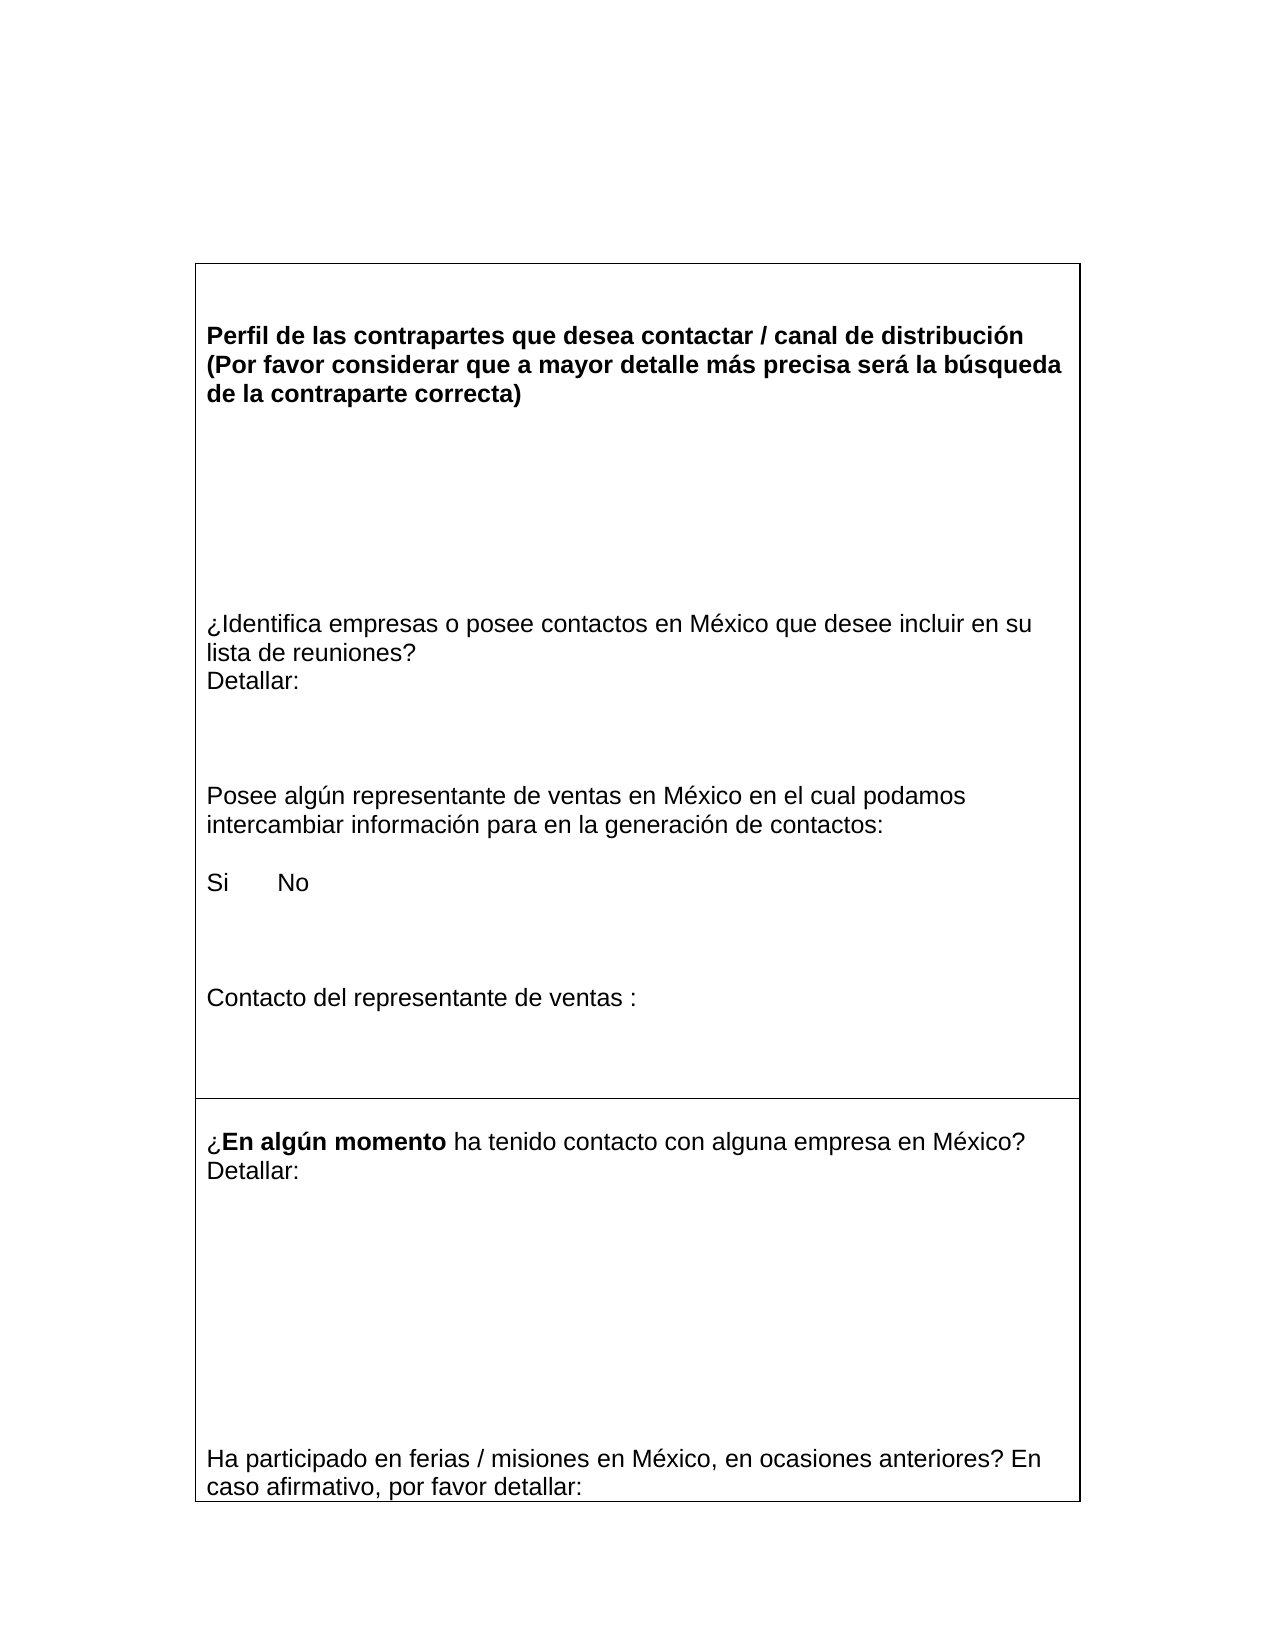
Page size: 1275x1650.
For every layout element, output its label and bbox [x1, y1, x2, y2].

table_cell [196, 1099, 1079, 1501]
table_cell [196, 264, 1079, 1097]
